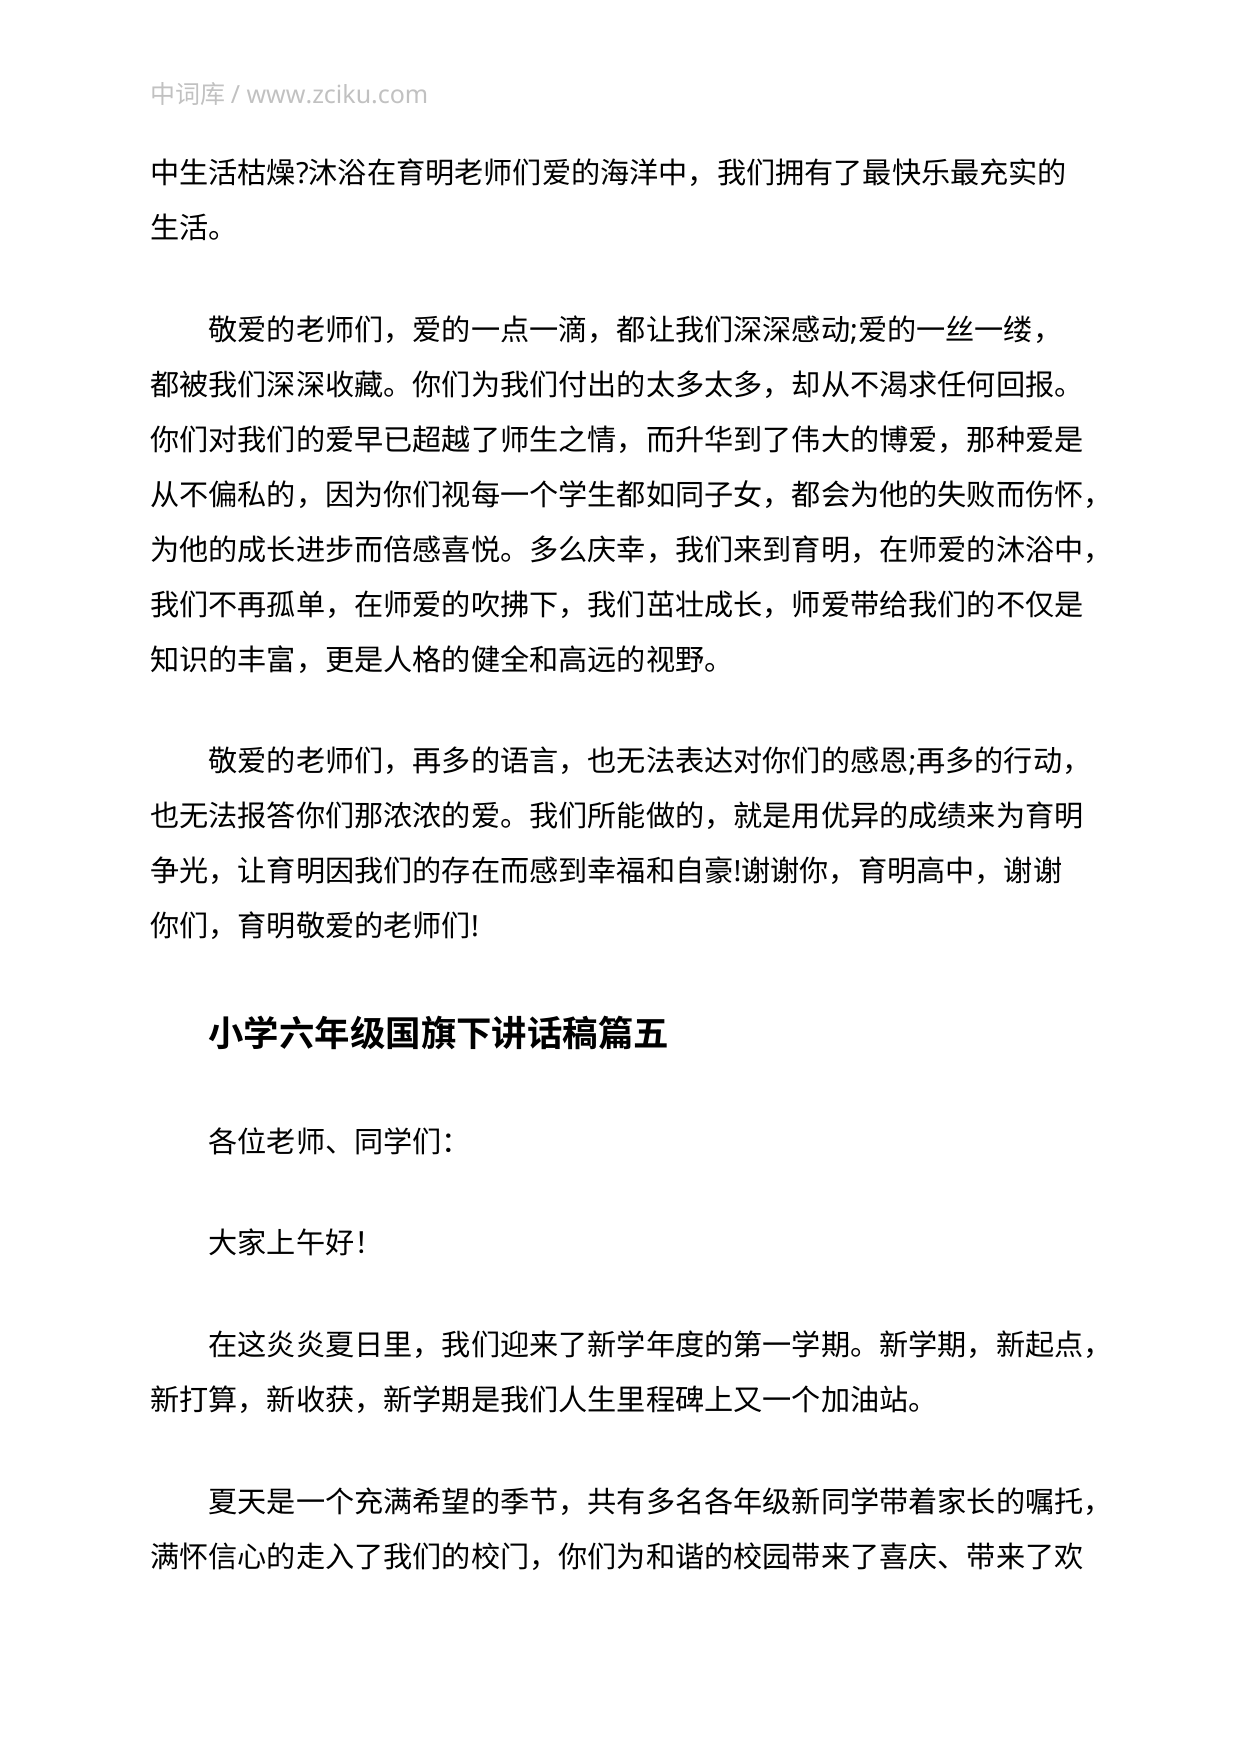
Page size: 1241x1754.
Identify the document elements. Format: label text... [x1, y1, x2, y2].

text 各位老师、同学们： [150, 1118, 1090, 1161]
text 小学六年级国旗下讲话稿篇五 [150, 1005, 1090, 1056]
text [150, 1478, 1090, 1576]
text 大家上午好！ [150, 1220, 1090, 1262]
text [150, 150, 1090, 247]
text 敬爱的老师们，再多的语言，也无法表达对你们的感恩;再多的行动，也无法报答你们那浓浓的爱。我们所能做的，就是用优异的成绩来为育明争光，让育明因我们的存在而感到幸福和自豪!谢谢你，育明高中，谢谢你们，育明敬爱的老师们! [150, 738, 1090, 945]
text 敬爱的老师们，爱的一点一滴，都让我们深深感动;爱的一丝一缕，都被我们深深收藏。你们为我们付出的太多太多，却从不渴求任何回报。你们对我们的爱早已超越了师生之情，而升华到了伟大的博爱，那种爱是从不偏私的，因为你们视每一个学生都如同子女，都会为他的失败而伤怀，为他的成长进步而倍感喜悦。多么庆幸，我们来到育明，在师爱的沐浴中，我们不再孤单，在师爱的吹拂下，我们茁壮成长，师爱带给我们的不仅是知识的丰富，更是人格的健全和高远的视野。 [150, 307, 1090, 678]
text 在这炎炎夏日里，我们迎来了新学年度的第一学期。新学期，新起点，新打算，新收获，新学期是我们人生里程碑上又一个加油站。 [150, 1322, 1090, 1419]
